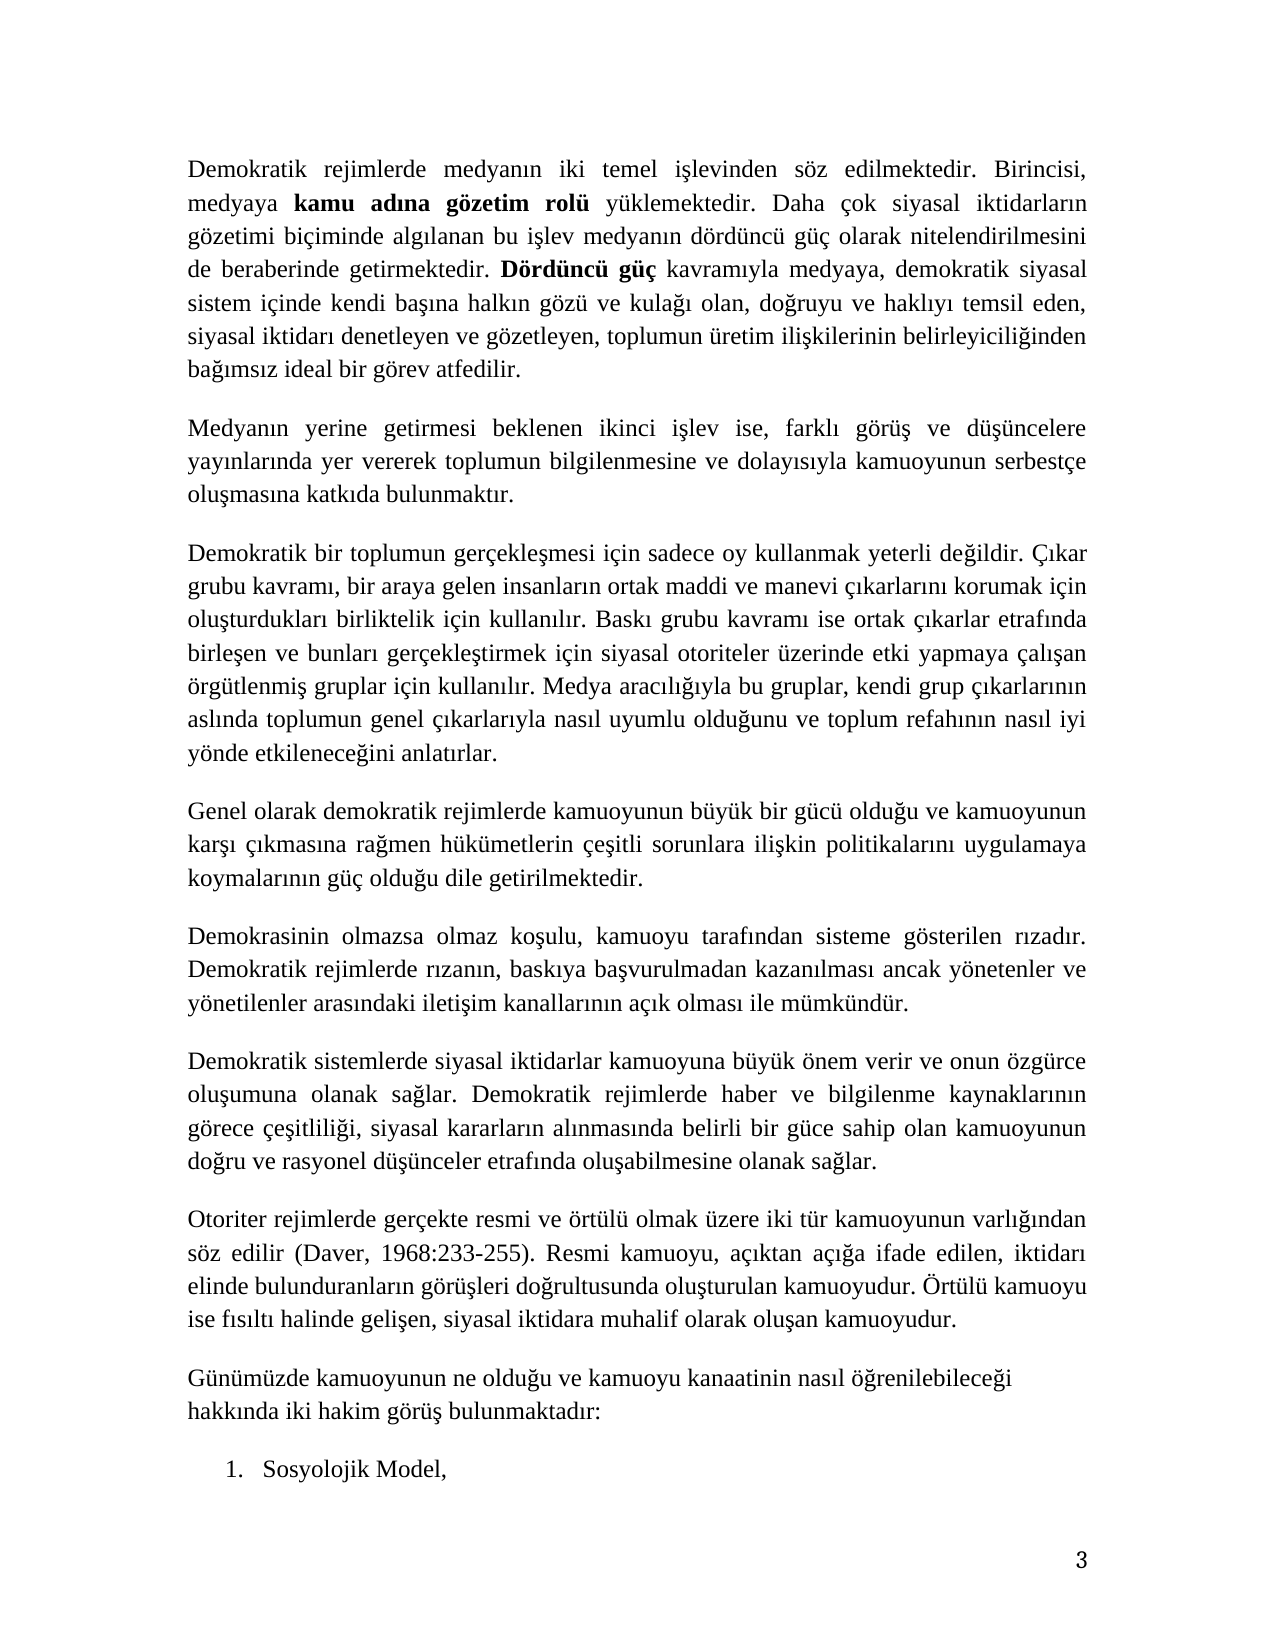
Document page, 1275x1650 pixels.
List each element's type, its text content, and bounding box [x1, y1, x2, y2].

text Demokratik bir toplumun gerçekleşmesi için sadece oy kullanmak yeterli değildir. Çıkar grubu kavramı, bir araya gelen insanların ortak maddi ve manevi çıkarlarını korumak için oluşturdukları birliktelik için kullanılır. Baskı grubu kavramı ise ortak çıkarlar etrafında birleşen ve bunları gerçekleştirmek için siyasal otoriteler üzerinde etki yapmaya çalışan örgütlenmiş gruplar için kullanılır. Medya aracılığıyla bu gruplar, kendi grup çıkarlarının aslında toplumun genel çıkarlarıyla nasıl uyumlu olduğunu ve toplum refahının nasıl iyi yönde etkileneceğini anlatırlar. [187, 533, 1087, 767]
list Sosyolojik Model, [225, 1450, 1087, 1483]
text Genel olarak demokratik rejimlerde kamuoyunun büyük bir gücü olduğu ve kamuoyunun karşı çıkmasına rağmen hükümetlerin çeşitli sorunlara ilişkin politikalarını uygulamaya koymalarının güç olduğu dile getirilmektedir. [187, 792, 1087, 892]
text Demokratik sistemlerde siyasal iktidarlar kamuoyuna büyük önem verir ve onun özgürce oluşumuna olanak sağlar. Demokratik rejimlerde haber ve bilgilenme kaynaklarının görece çeşitliliği, siyasal kararların alınmasında belirli bir güce sahip olan kamuoyunun doğru ve rasyonel düşünceler etrafında oluşabilmesine olanak sağlar. [187, 1042, 1087, 1175]
text Medyanın yerine getirmesi beklenen ikinci işlev ise, farklı görüş ve düşüncelere yayınlarında yer vererek toplumun bilgilenmesine ve dolayısıyla kamuoyunun serbestçe oluşmasına katkıda bulunmaktır. [187, 408, 1087, 508]
text Günümüzde kamuoyunun ne olduğu ve kamuoyu kanaatinin nasıl öğrenilebileceği hakkında iki hakim görüş bulunmaktadır: [187, 1358, 1087, 1425]
text Demokratik rejimlerde medyanın iki temel işlevinden söz edilmektedir. Birincisi, medyaya kamu adına gözetim rolü yüklemektedir. Daha çok siyasal iktidarların gözetimi biçiminde algılanan bu işlev medyanın dördüncü güç olarak nitelendirilmesini de beraberinde getirmektedir. Dördüncü güç kavramıyla medyaya, demokratik siyasal sistem içinde kendi başına halkın gözü ve kulağı olan, doğruyu ve haklıyı temsil eden, siyasal iktidarı denetleyen ve gözetleyen, toplumun üretim ilişkilerinin belirleyiciliğinden bağımsız ideal bir görev atfedilir. [187, 150, 1087, 383]
text Otoriter rejimlerde gerçekte resmi ve örtülü olmak üzere iki tür kamuoyunun varlığından söz edilir (Daver, 1968:233-255). Resmi kamuoyu, açıktan açığa ifade edilen, iktidarı elinde bulunduranların görüşleri doğrultusunda oluşturulan kamuoyudur. Örtülü kamuoyu ise fısıltı halinde gelişen, siyasal iktidara muhalif olarak oluşan kamuoyudur. [187, 1200, 1087, 1333]
text Demokrasinin olmazsa olmaz koşulu, kamuoyu tarafından sisteme gösterilen rızadır. Demokratik rejimlerde rızanın, baskıya başvurulmadan kazanılması ancak yönetenler ve yönetilenler arasındaki iletişim kanallarının açık olması ile mümkündür. [187, 917, 1087, 1017]
